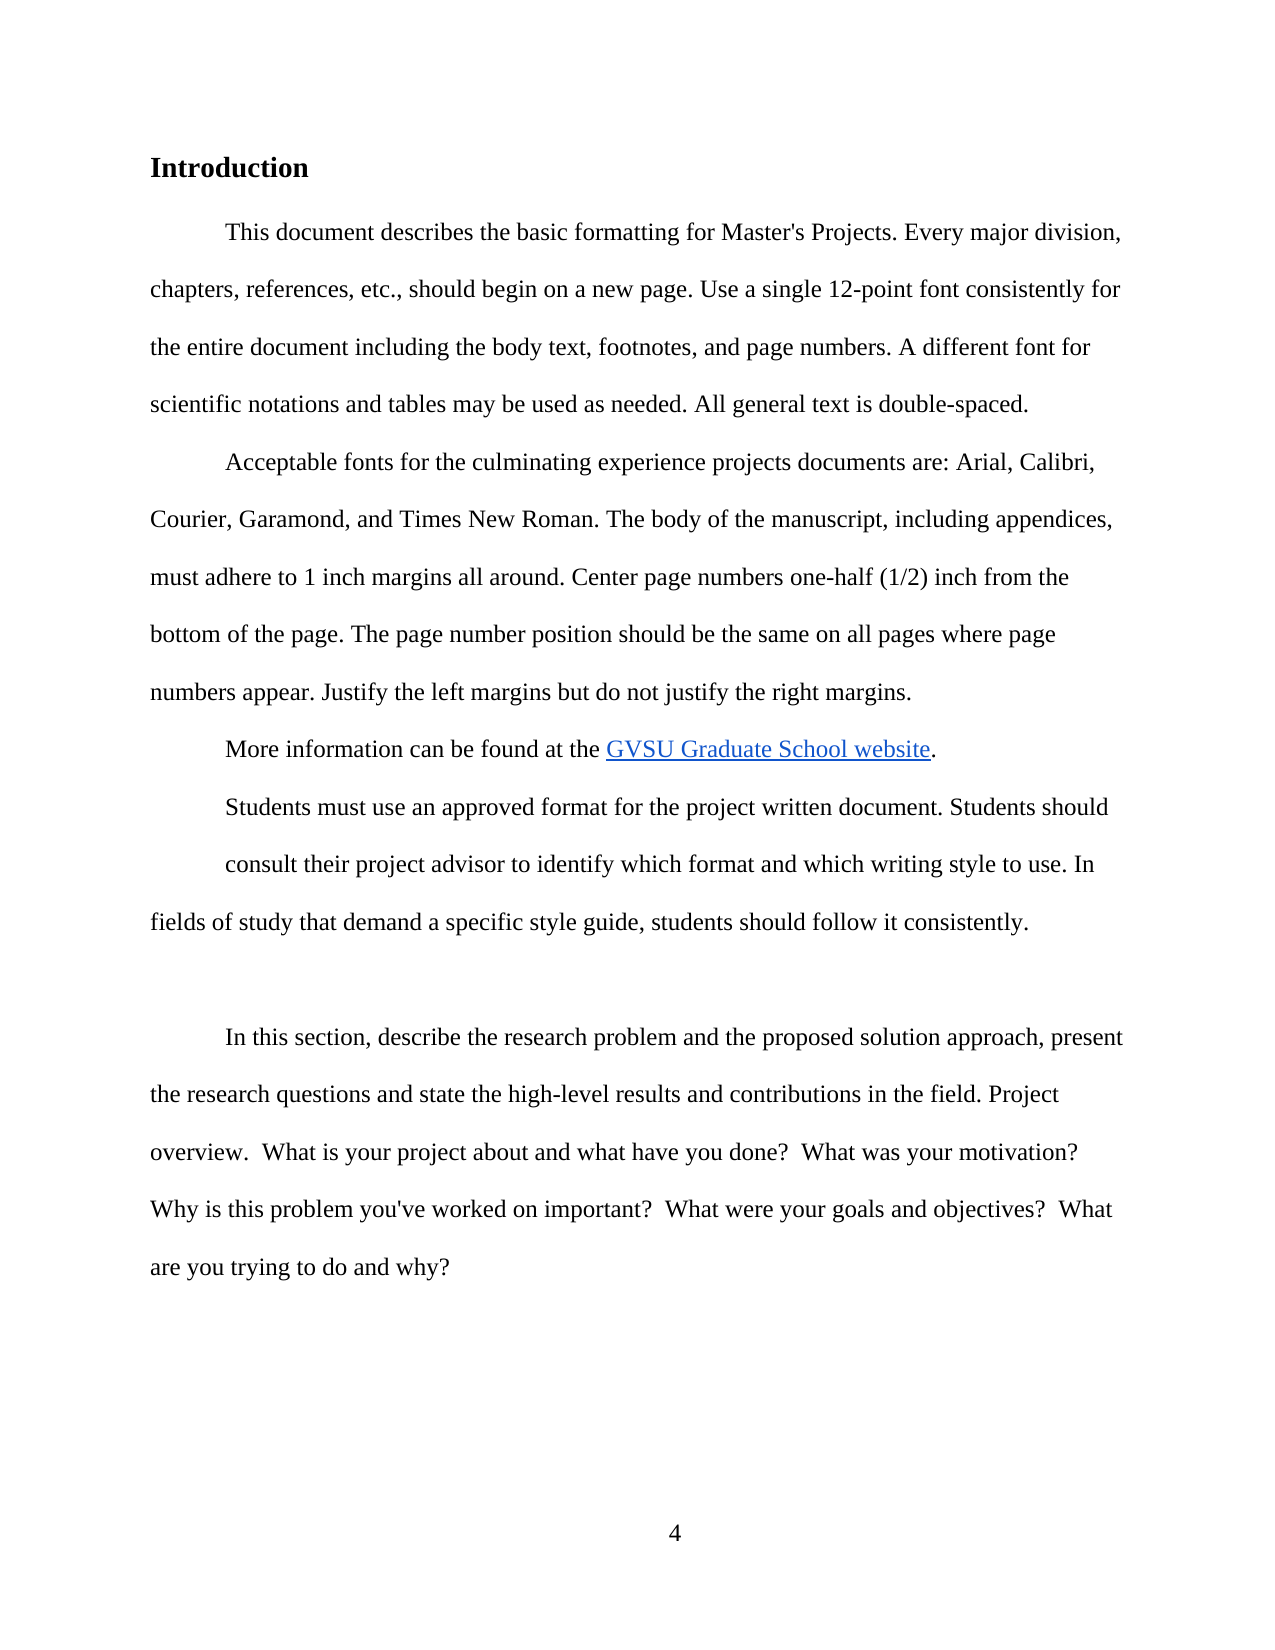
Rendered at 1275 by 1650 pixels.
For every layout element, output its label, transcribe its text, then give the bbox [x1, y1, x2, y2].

text Acceptable fonts for the culminating experience projects documents are: Arial, Calibri, Courier, Garamond, and Times New Roman. The body of the manuscript, including appendices, must adhere to 1 inch margins all around. Center page numbers one-half (1/2) inch from the bottom of the page. The page number position should be the same on all pages where page numbers appear. Justify the left margins but do not justify the right margins. [150, 447, 1125, 706]
subtitle Introduction [150, 150, 1125, 183]
text Students must use an approved format for the project written document. Students should [150, 792, 1125, 821]
text consult their project advisor to identify which format and which writing style to use. In fields of study that demand a specific style guide, students should follow it consistently. [150, 849, 1125, 936]
text More information can be found at the GVSU Graduate School website. [150, 734, 1125, 763]
text In this section, describe the research problem and the proposed solution approach, present the research questions and state the high-level results and contributions in the field. Project overview. What is your project about and what have you done? What was your motivation? Why is this problem you've worked on important? What were your goals and objectives? What are you trying to do and why? [150, 1022, 1125, 1281]
text This document describes the basic formatting for Master's Projects. Every major division, chapters, references, etc., should begin on a new page. Use a single 12-point font consistently for the entire document including the body text, footnotes, and page numbers. A different font for scientific notations and tables may be used as needed. All general text is double-spaced. [150, 217, 1125, 418]
